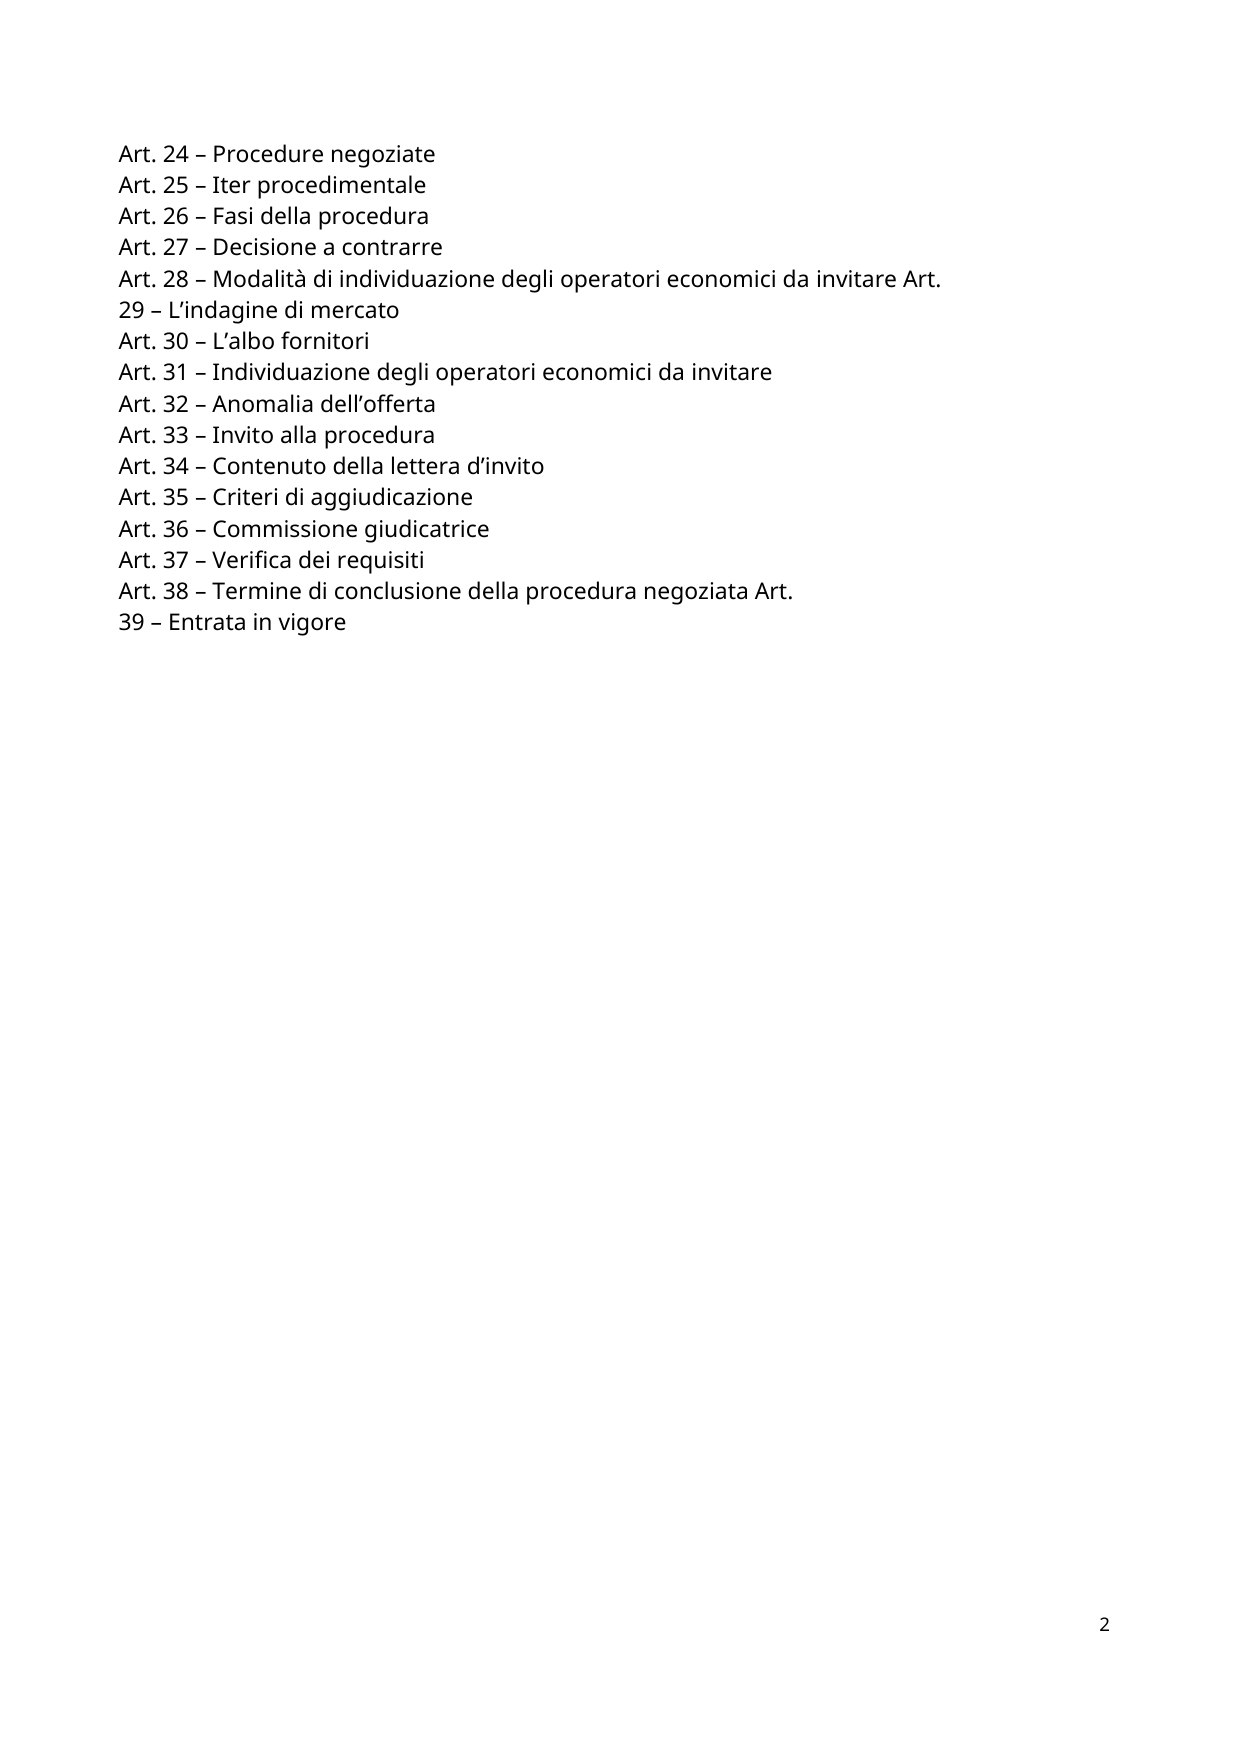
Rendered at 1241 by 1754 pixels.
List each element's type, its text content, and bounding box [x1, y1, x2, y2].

text Art. 37 – Verifica dei requisiti [118, 544, 506, 575]
text Art. 36 – Commissione giudicatrice [118, 512, 1131, 544]
text Art. 30 – L’albo fornitori [118, 325, 1134, 356]
text Art. 32 – Anomalia dell’offerta [118, 387, 1134, 419]
text Art. 33 – Invito alla procedura [118, 419, 1134, 450]
text Art. 28 – Modalità di individuazione degli operatori economici da invitare Art. 29 – L’indagine di mercato [118, 262, 946, 325]
text Art. 26 – Fasi della procedura [118, 200, 1131, 231]
text Art. 31 – Individuazione degli operatori economici da invitare [118, 356, 1134, 387]
text Art. 35 – Criteri di aggiudicazione [118, 481, 558, 512]
text Art. 38 – Termine di conclusione della procedura negoziata Art. 39 – Entrata in vigore [118, 575, 799, 637]
text Art. 25 – Iter procedimentale [118, 169, 1131, 200]
text Art. 27 – Decisione a contrarre [118, 231, 1131, 262]
text Art. 24 – Procedure negoziate [118, 137, 1131, 169]
text Art. 34 – Contenuto della lettera d’invito [118, 450, 1131, 481]
